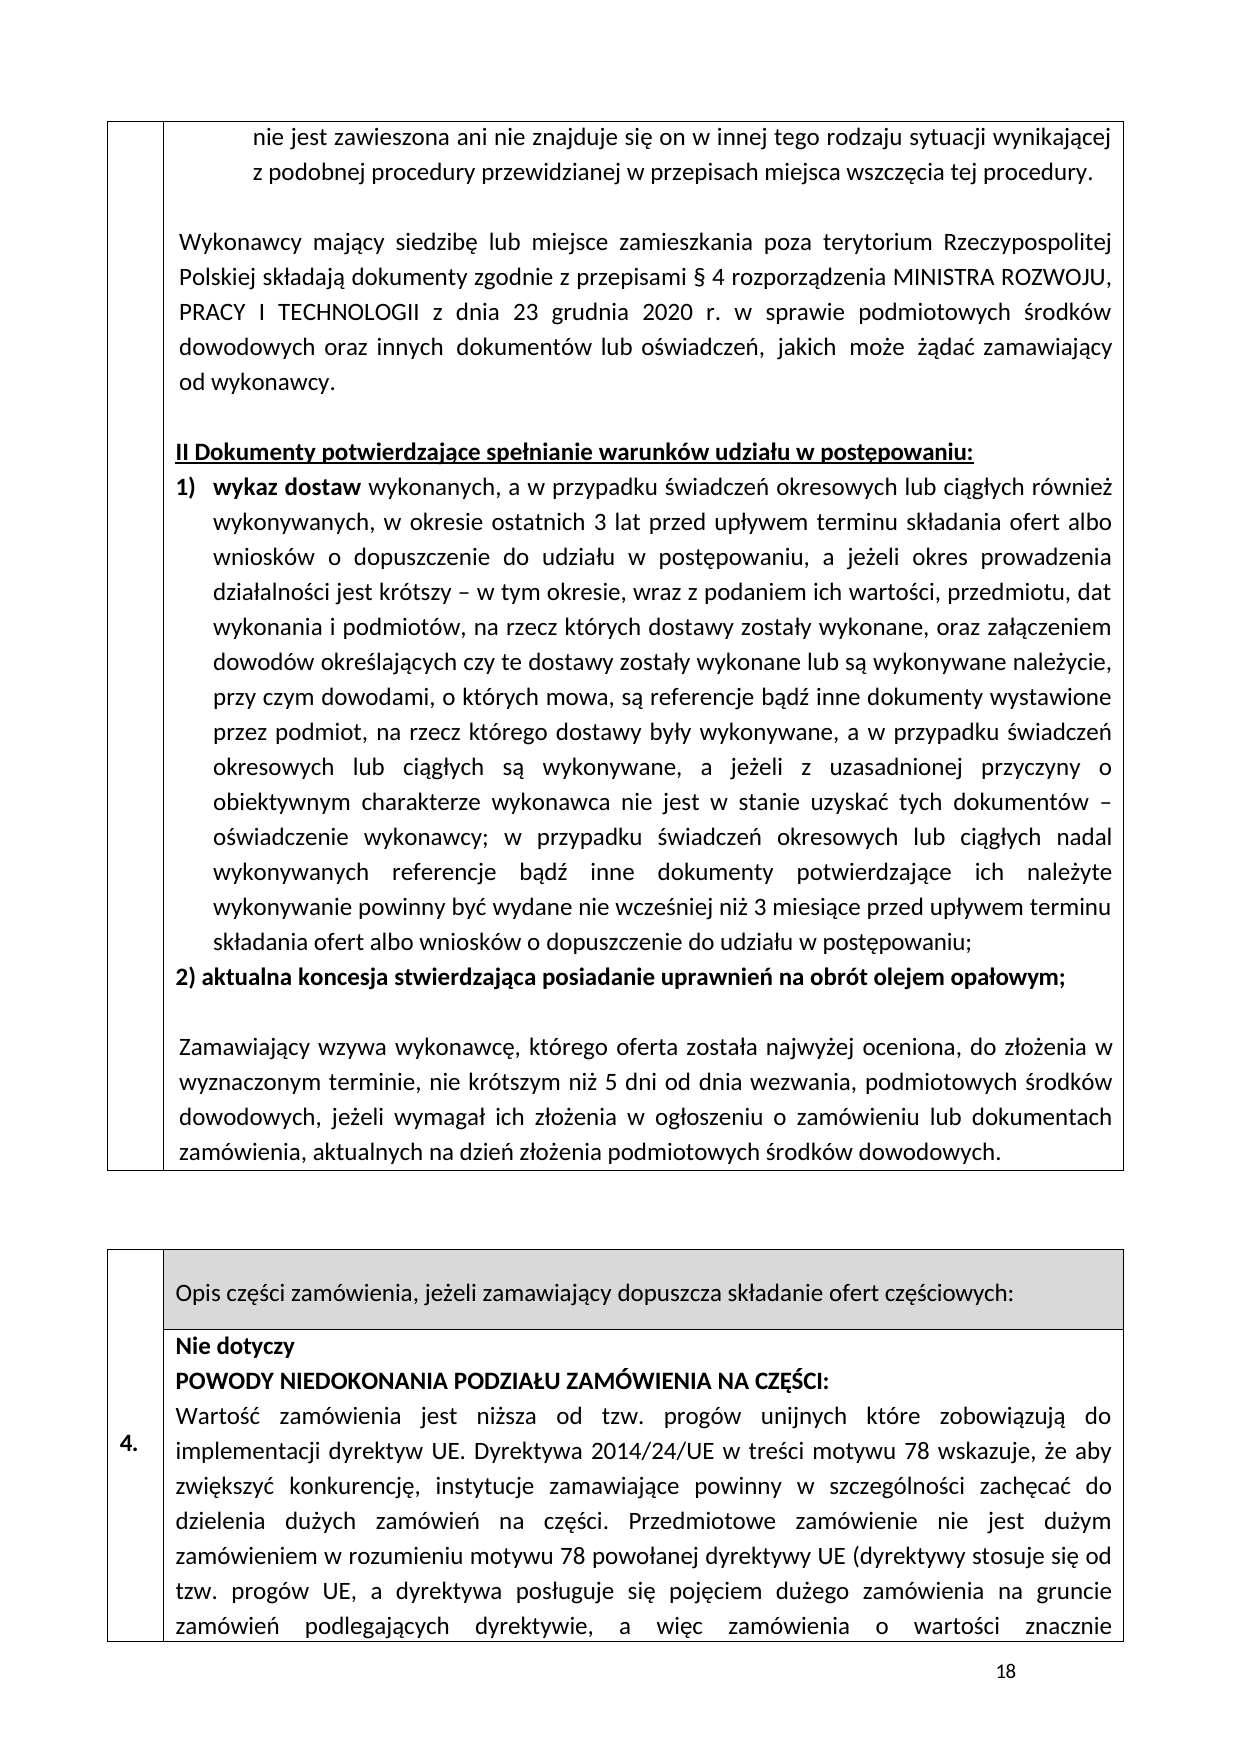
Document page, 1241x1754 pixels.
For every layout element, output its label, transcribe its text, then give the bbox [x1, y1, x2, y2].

table_header 4. [108, 1250, 163, 1641]
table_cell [164, 1330, 1123, 1641]
table_cell [108, 122, 163, 1170]
table_header Opis części zamówienia, jeżeli zamawiający dopuszcza składanie ofert częściowych: [164, 1250, 1123, 1329]
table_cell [164, 122, 1123, 1170]
